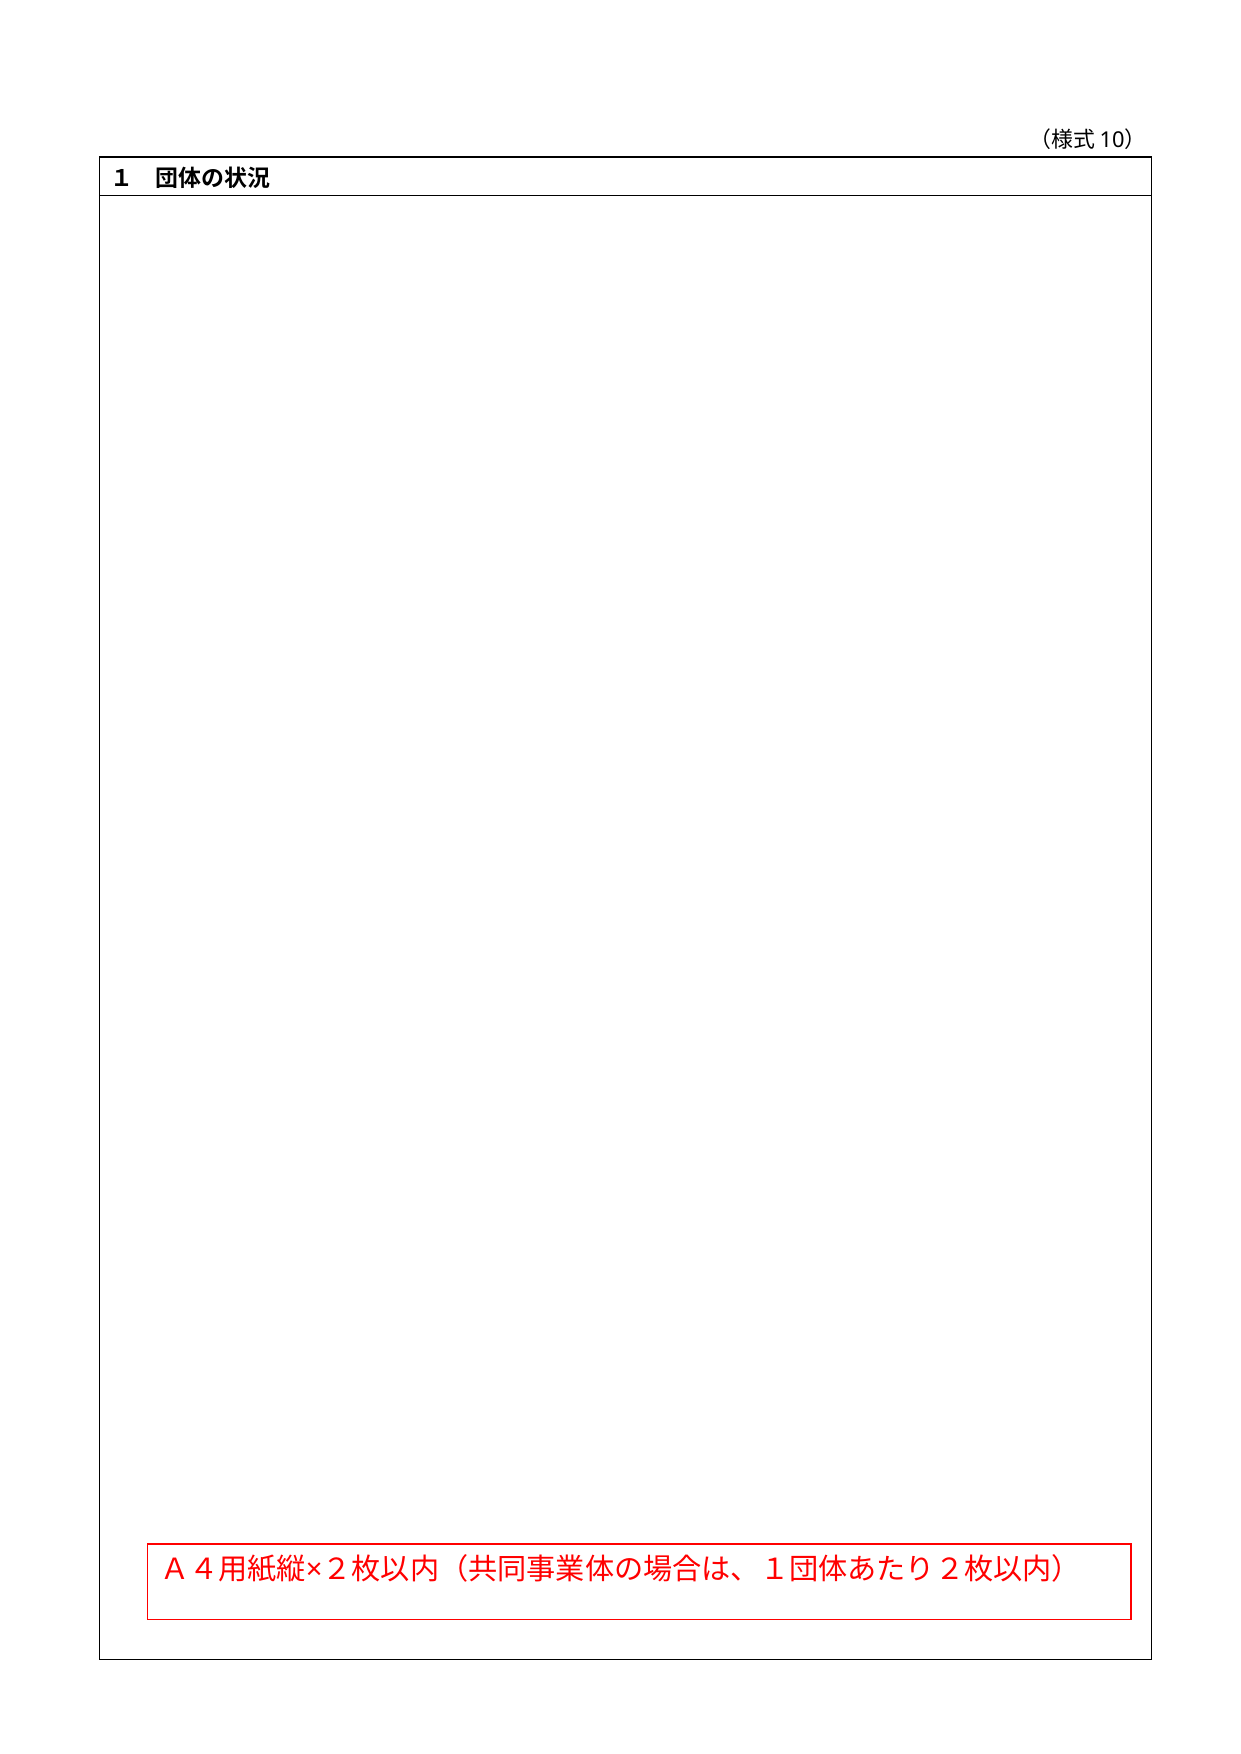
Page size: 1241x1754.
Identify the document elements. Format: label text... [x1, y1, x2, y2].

table_cell [100, 196, 1151, 1658]
table_header １ 団体の状況 [100, 158, 1151, 195]
text （様式10） [89, 119, 1152, 156]
